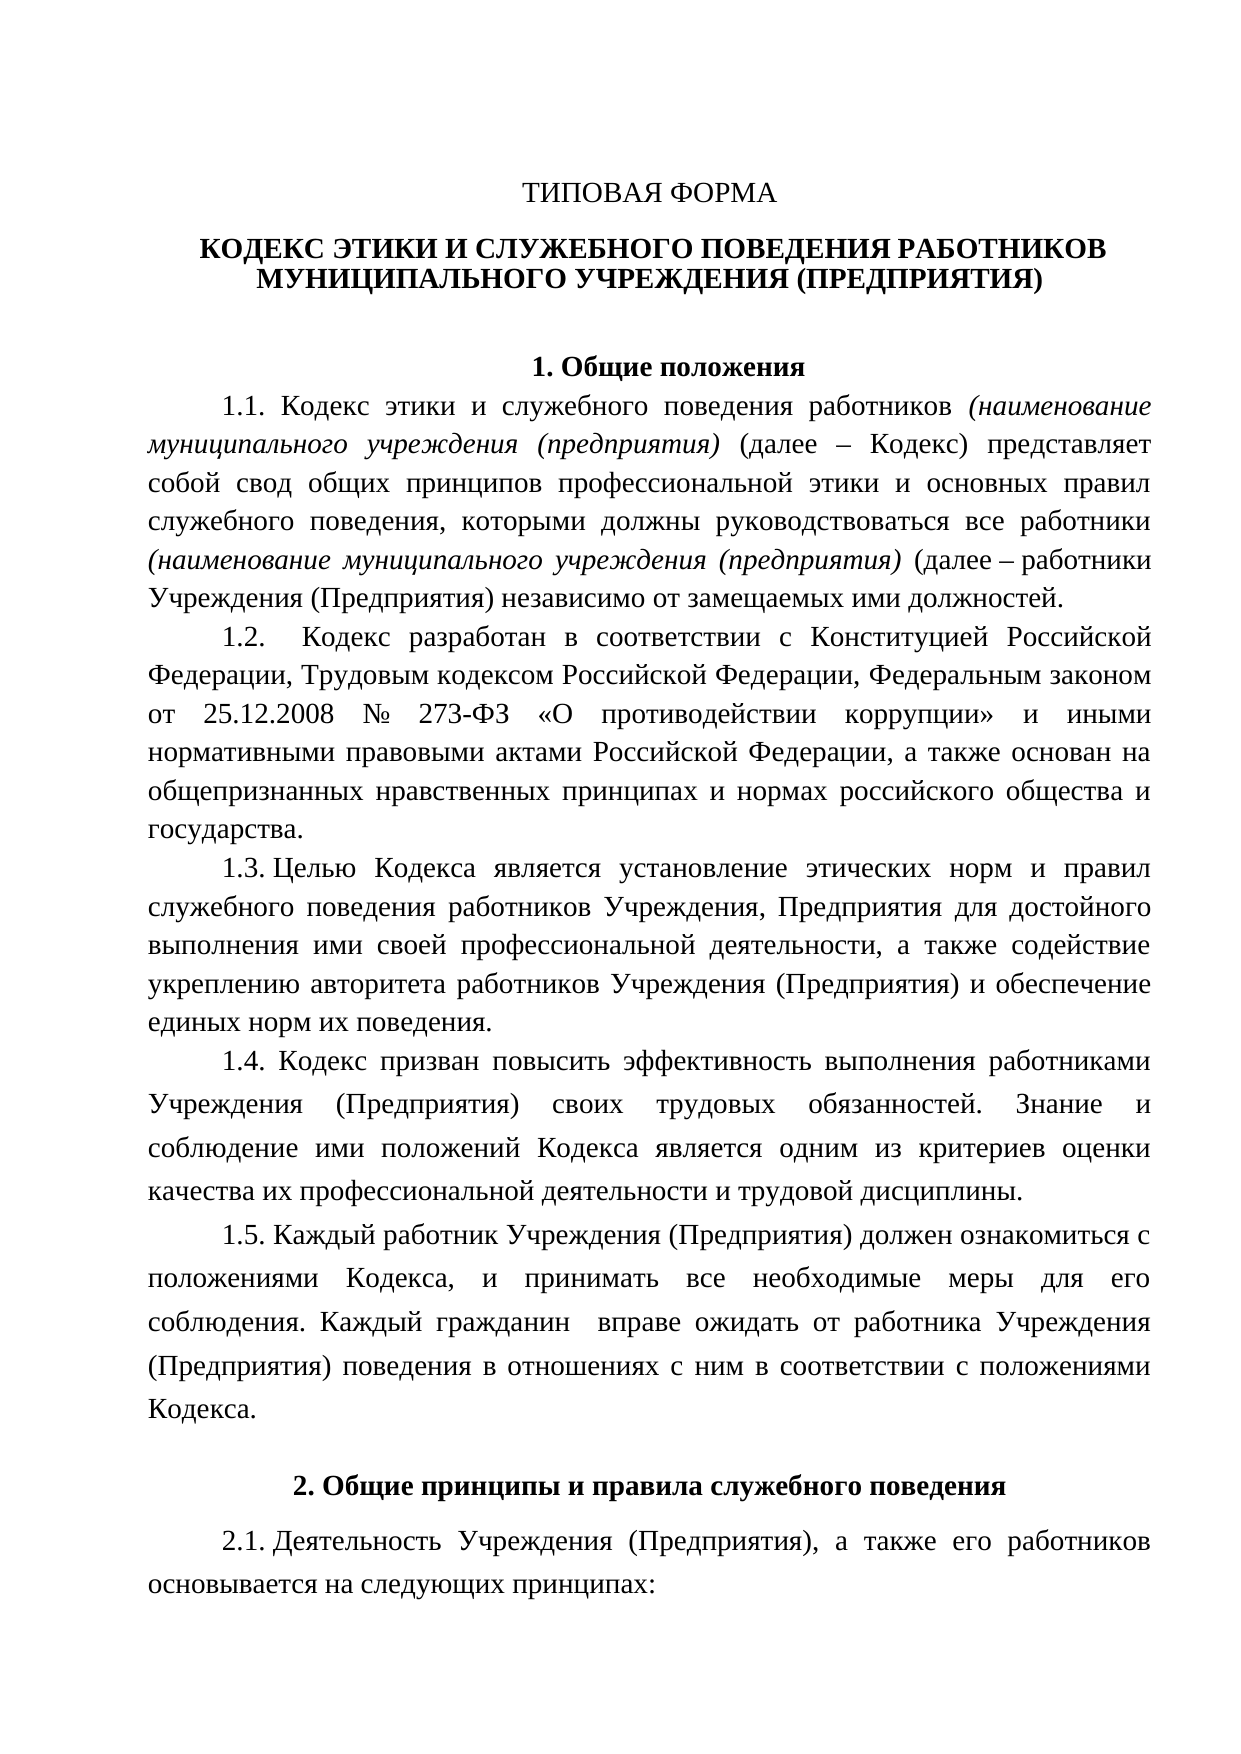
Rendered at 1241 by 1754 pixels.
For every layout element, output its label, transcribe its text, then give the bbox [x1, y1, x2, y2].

text ТИПОВАЯ ФОРМА [148, 178, 1152, 208]
text 1.2. Кодекс разработан в соответствии с Конституцией Российской Федерации, Трудовым кодексом Российской Федерации, Федеральным законом от 25.12.2008 № 273-ФЗ «О противодействии коррупции» и иными нормативными правовыми актами Российской Федерации, а также основан на общепризнанных нравственных принципах и нормах российского общества и государства. [148, 619, 1152, 845]
text КОДЕКС ЭТИКИ И СЛУЖЕБНОГО ПОВЕДЕНИЯ РАБОТНИКОВ МУНИЦИПАЛЬНОГО УЧРЕЖДЕНИЯ (ПРЕДПРИЯТИЯ) [148, 234, 1152, 294]
text 1.3. Целью Кодекса является установление этических норм и правил служебного поведения работников Учреждения, Предприятия для достойного выполнения ими своей профессиональной деятельности, а также содействие укреплению авторитета работников Учреждения (Предприятия) и обеспечение единых норм их поведения. [148, 850, 1152, 1038]
text 1.4. Кодекс призван повысить эффективность выполнения работниками Учреждения (Предприятия) своих трудовых обязанностей. Знание и соблюдение ими положений Кодекса является одним из критериев оценки качества их профессиональной деятельности и трудовой дисциплины. [148, 1043, 1152, 1207]
text 1. Общие положения [185, 349, 1152, 383]
text 2. Общие принципы и правила служебного поведения [148, 1468, 1152, 1502]
text 1.5. Каждый работник Учреждения (Предприятия) должен ознакомиться с положениями Кодекса, и принимать все необходимые меры для его соблюдения. Каждый гражданин вправе ожидать от работника Учреждения (Предприятия) поведения в отношениях с ним в соответствии с положениями Кодекса. [148, 1217, 1152, 1425]
text 2.1. Деятельность Учреждения (Предприятия), а также его работников основывается на следующих принципах: [148, 1523, 1152, 1600]
text 1.1. Кодекс этики и служебного поведения работников (наименование муниципального учреждения (предприятия) (далее – Кодекс) представляет собой свод общих принципов профессиональной этики и основных правил служебного поведения, которыми должны руководствоваться все работники (наименование муниципального учреждения (предприятия) (далее ‒ работники Учреждения (Предприятия) независимо от замещаемых ими должностей. [148, 388, 1152, 614]
